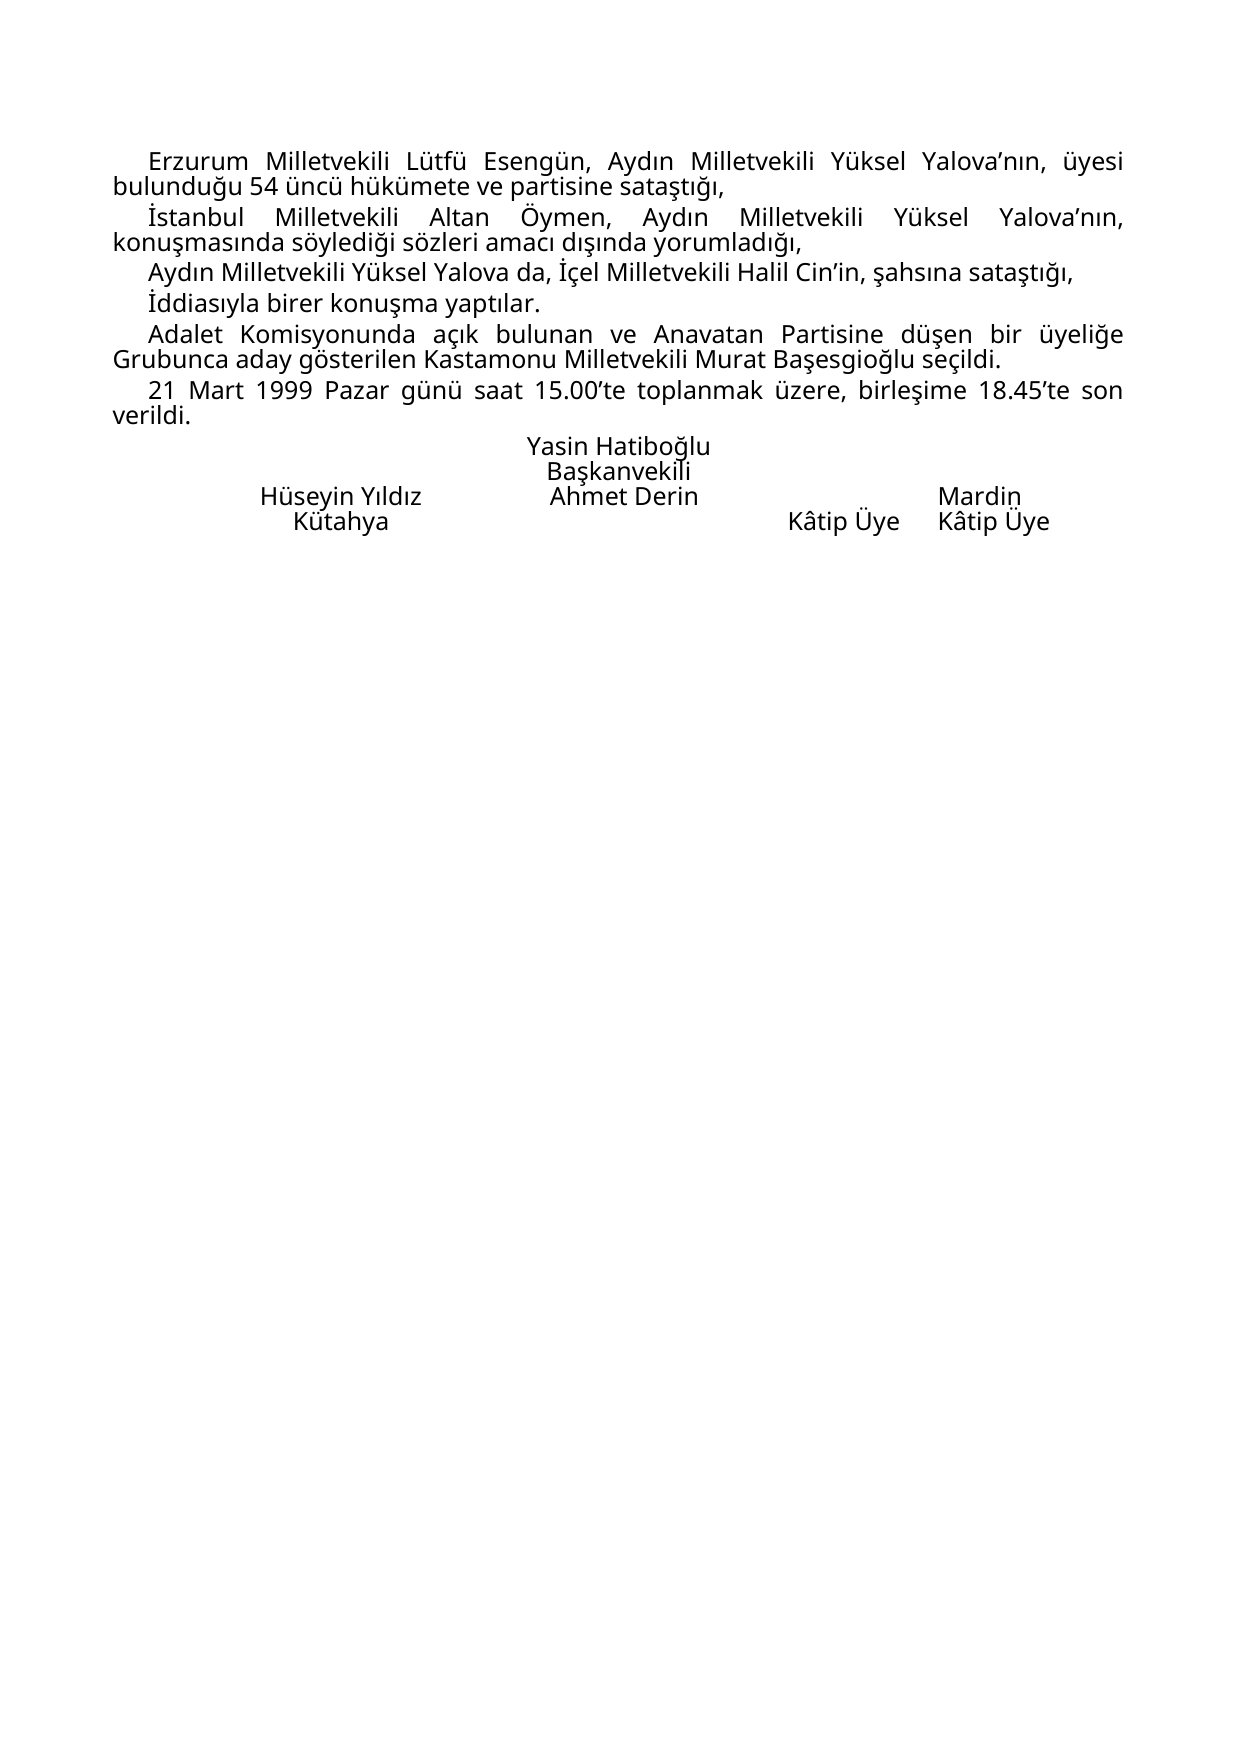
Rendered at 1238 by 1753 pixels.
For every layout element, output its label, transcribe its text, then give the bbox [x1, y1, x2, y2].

text İddiasıyla birer konuşma yaptılar. [112, 293, 1125, 318]
text Adalet Komisyonunda açık bulunan ve Anavatan Partisine düşen bir üyeliğe Grubunca aday gösterilen Kastamonu Milletvekili Murat Başesgioğlu seçildi. [112, 324, 1125, 374]
text Hüseyin Yıldız Ahmet Derin Mardin Kütahya Kâtip Üye Kâtip Üye [112, 486, 1125, 536]
text Başkanvekili [112, 461, 1125, 486]
text Aydın Milletvekili Yüksel Yalova da, İçel Milletvekili Halil Cin’in, şahsına sataştığı, [112, 262, 1125, 287]
text İstanbul Milletvekili Altan Öymen, Aydın Milletvekili Yüksel Yalova’nın, konuşmasında söylediği sözleri amacı dışında yorumladığı, [112, 206, 1125, 256]
text 21 Mart 1999 Pazar günü saat 15.00’te toplanmak üzere, birleşime 18.45’te son verildi. [112, 380, 1125, 430]
text Erzurum Milletvekili Lütfü Esengün, Aydın Milletvekili Yüksel Yalova’nın, üyesi bulunduğu 54 üncü hükümete ve partisine sataştığı, [112, 150, 1125, 200]
text Yasin Hatiboğlu [112, 436, 1125, 461]
